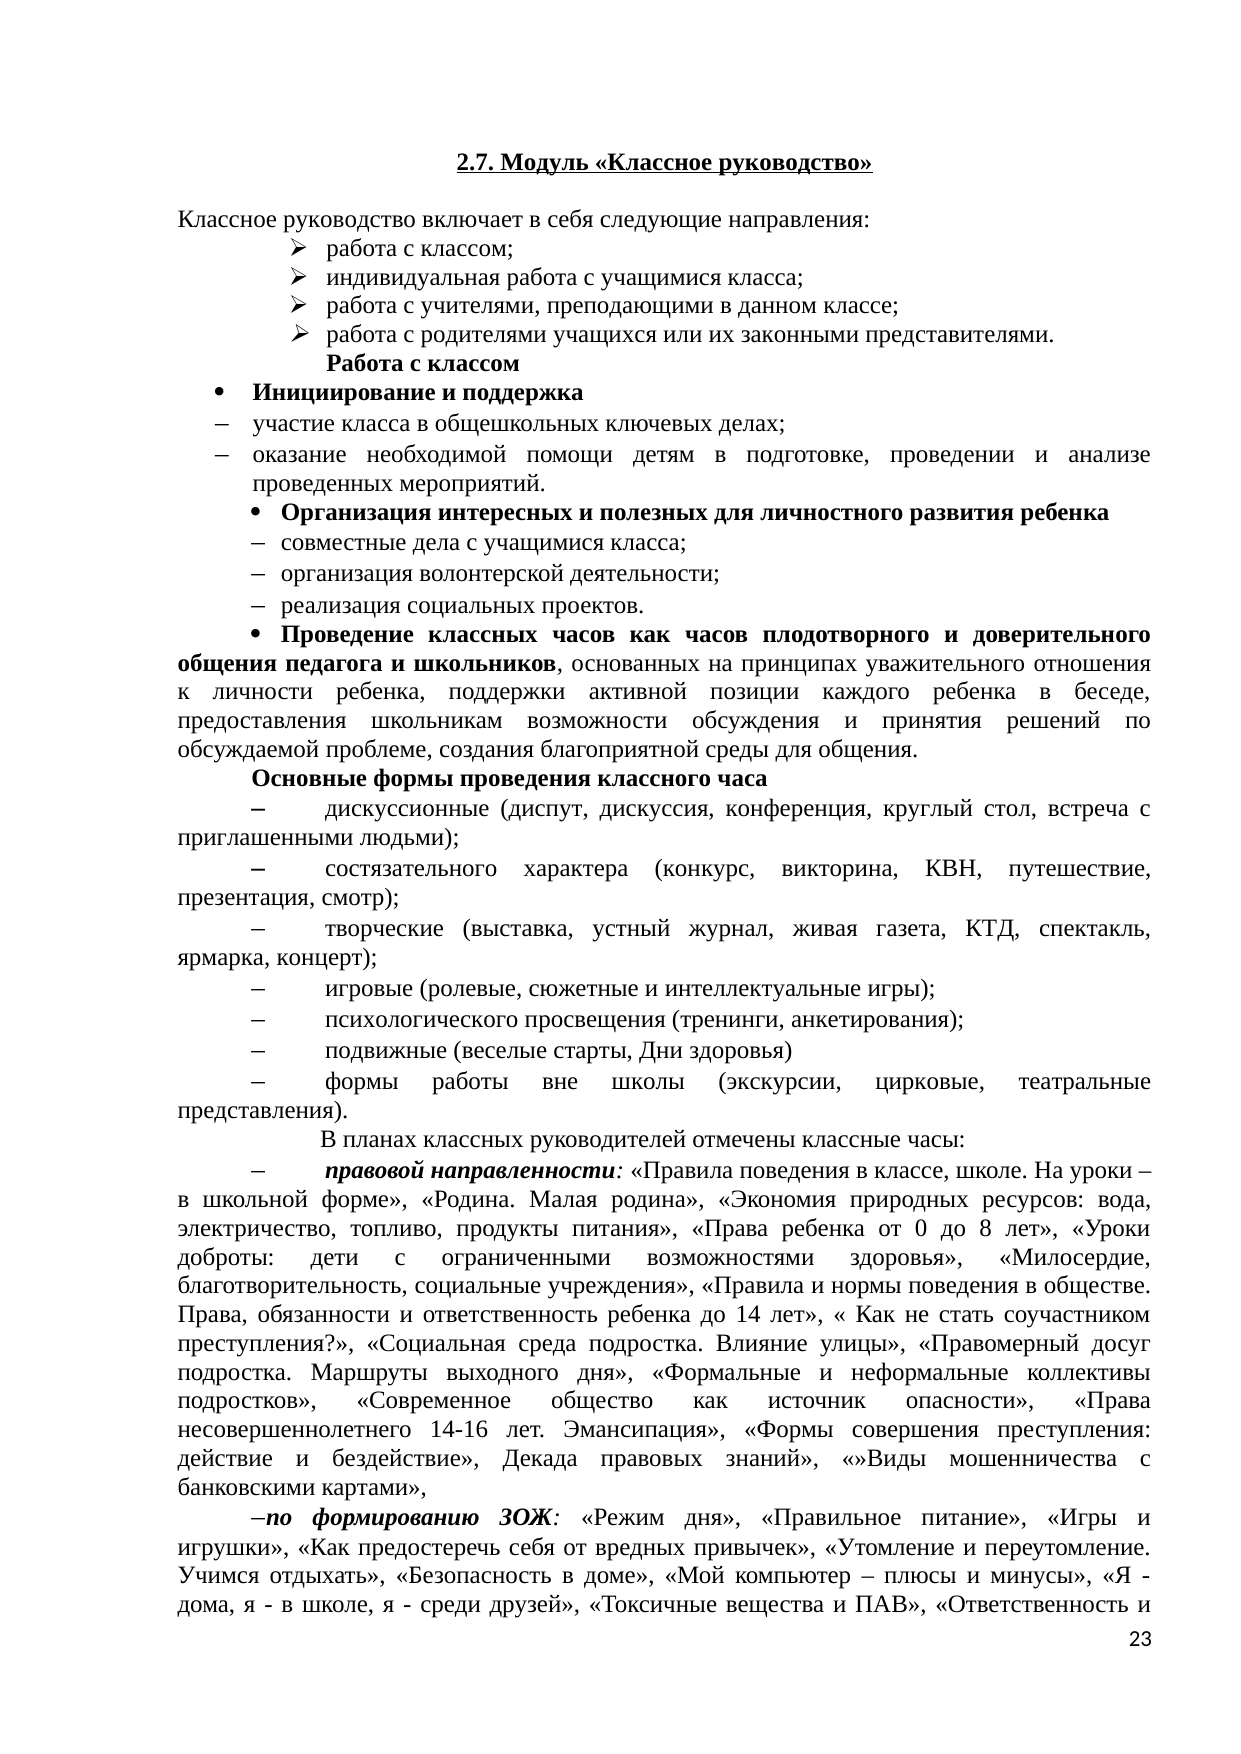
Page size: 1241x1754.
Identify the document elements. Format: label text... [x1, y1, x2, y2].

list работа с классом; [288, 233, 1152, 262]
list реализация социальных проектов. [177, 588, 1152, 619]
list состязательного характера (конкурс, викторина, КВН, путешествие, презентация, смотр); [177, 851, 1152, 911]
list творческие (выставка, устный журнал, живая газета, КТД, спектакль, ярмарка, концерт); [177, 911, 1152, 971]
text 2.7. Модуль «Классное руководство» [177, 147, 1152, 176]
list организация волонтерской деятельности; [177, 557, 1152, 588]
list совместные дела с учащимися класса; [177, 525, 1152, 557]
list правовой направленности: «Правила поведения в классе, школе. На уроки – в школьной форме», «Родина. Малая родина», «Экономия природных ресурсов: вода, электричество, топливо, продукты питания», «Права ребенка от 0 до 8 лет», «Уроки доброты: дети с ограниченными возможностями здоровья», «Милосердие, благотворительность, социальные учреждения», «Правила и нормы поведения в обществе. Права, обязанности и ответственность ребенка до 14 лет», « Как не стать соучастником преступления?», «Социальная среда подростка. Влияние улицы», «Правомерный досуг подростка. Маршруты выходного дня», «Формальные и неформальные коллективы подростков», «Современное общество как источник опасности», «Права несовершеннолетнего 14-16 лет. Эмансипация», «Формы совершения преступления: действие и бездействие», Декада правовых знаний», «»Виды мошенничества с банковскими картами», [177, 1153, 1152, 1501]
list Проведение классных часов как часов плодотворного и доверительного общения педагога и школьников, основанных на принципах уважительного отношения к личности ребенка, поддержки активной позиции каждого ребенка в беседе, предоставления школьникам возможности обсуждения и принятия решений по обсуждаемой проблеме, создания благоприятной среды для общения. [177, 619, 1152, 763]
list формы работы вне школы (экскурсии, цирковые, театральные представления). [177, 1064, 1152, 1124]
text Основные формы проведения классного часа [177, 763, 1152, 791]
list психологического просвещения (тренинги, анкетирования); [177, 1002, 1152, 1033]
list дискуссионные (диспут, дискуссия, конференция, круглый стол, встреча с приглашенными людьми); [177, 791, 1152, 851]
list Инициирование и поддержка [215, 377, 1152, 406]
text Классное руководство включает в себя следующие направления: [177, 204, 1152, 233]
text Работа с классом [326, 348, 1152, 377]
list индивидуальная работа с учащимися класса; [288, 262, 1152, 291]
list Организация интересных и полезных для личностного развития ребенка [177, 497, 1152, 525]
list подвижные (веселые старты, Дни здоровья) [177, 1033, 1152, 1064]
list работа с родителями учащихся или их законными представителями. [288, 319, 1152, 348]
list игровые (ролевые, сюжетные и интеллектуальные игры); [177, 971, 1152, 1002]
list оказание необходимой помощи детям в подготовке, проведении и анализе проведенных мероприятий. [215, 437, 1152, 497]
list участие класса в общешкольных ключевых делах; [215, 406, 1152, 437]
text В планах классных руководителей отмечены классные часы: [177, 1124, 1152, 1153]
list работа с учителями, преподающими в данном классе; [288, 291, 1152, 319]
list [177, 1501, 1152, 1618]
